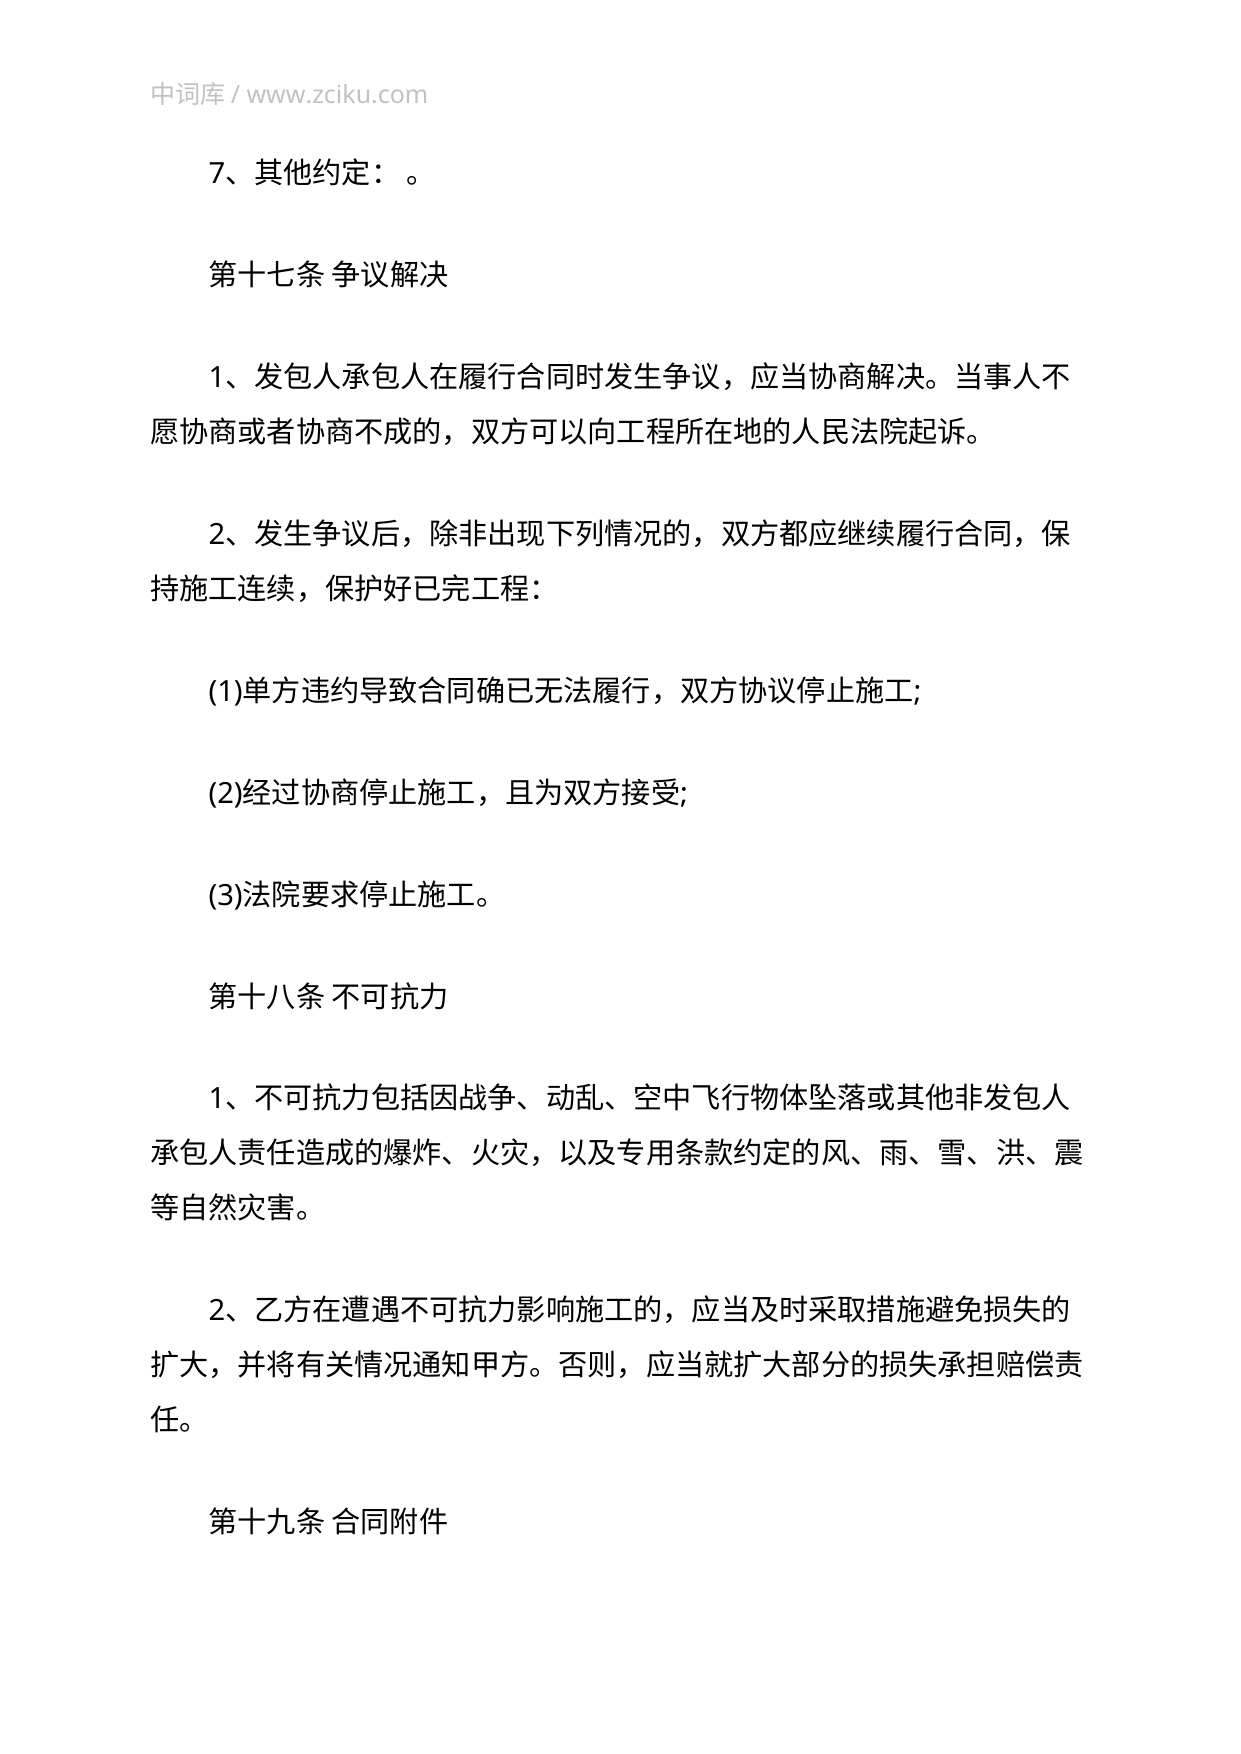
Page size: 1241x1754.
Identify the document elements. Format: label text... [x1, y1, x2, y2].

text 2、乙方在遭遇不可抗力影响施工的，应当及时采取措施避免损失的扩大，并将有关情况通知甲方。否则，应当就扩大部分的损失承担赔偿责任。 [150, 1287, 1090, 1439]
text 7、其他约定： 。 [150, 150, 1090, 192]
text (3)法院要求停止施工。 [150, 871, 1090, 914]
text 第十八条 不可抗力 [150, 973, 1090, 1016]
text 1、发包人承包人在履行合同时发生争议，应当协商解决。当事人不愿协商或者协商不成的，双方可以向工程所在地的人民法院起诉。 [150, 354, 1090, 451]
text 第十九条 合同附件 [150, 1498, 1090, 1541]
text (1)单方违约导致合同确已无法履行，双方协议停止施工; [150, 667, 1090, 710]
text 2、发生争议后，除非出现下列情况的，双方都应继续履行合同，保持施工连续，保护好已完工程： [150, 511, 1090, 608]
text (2)经过协商停止施工，且为双方接受; [150, 769, 1090, 812]
text 1、不可抗力包括因战争、动乱、空中飞行物体坠落或其他非发包人承包人责任造成的爆炸、火灾，以及专用条款约定的风、雨、雪、洪、震等自然灾害。 [150, 1075, 1090, 1227]
text 第十七条 争议解决 [150, 252, 1090, 294]
